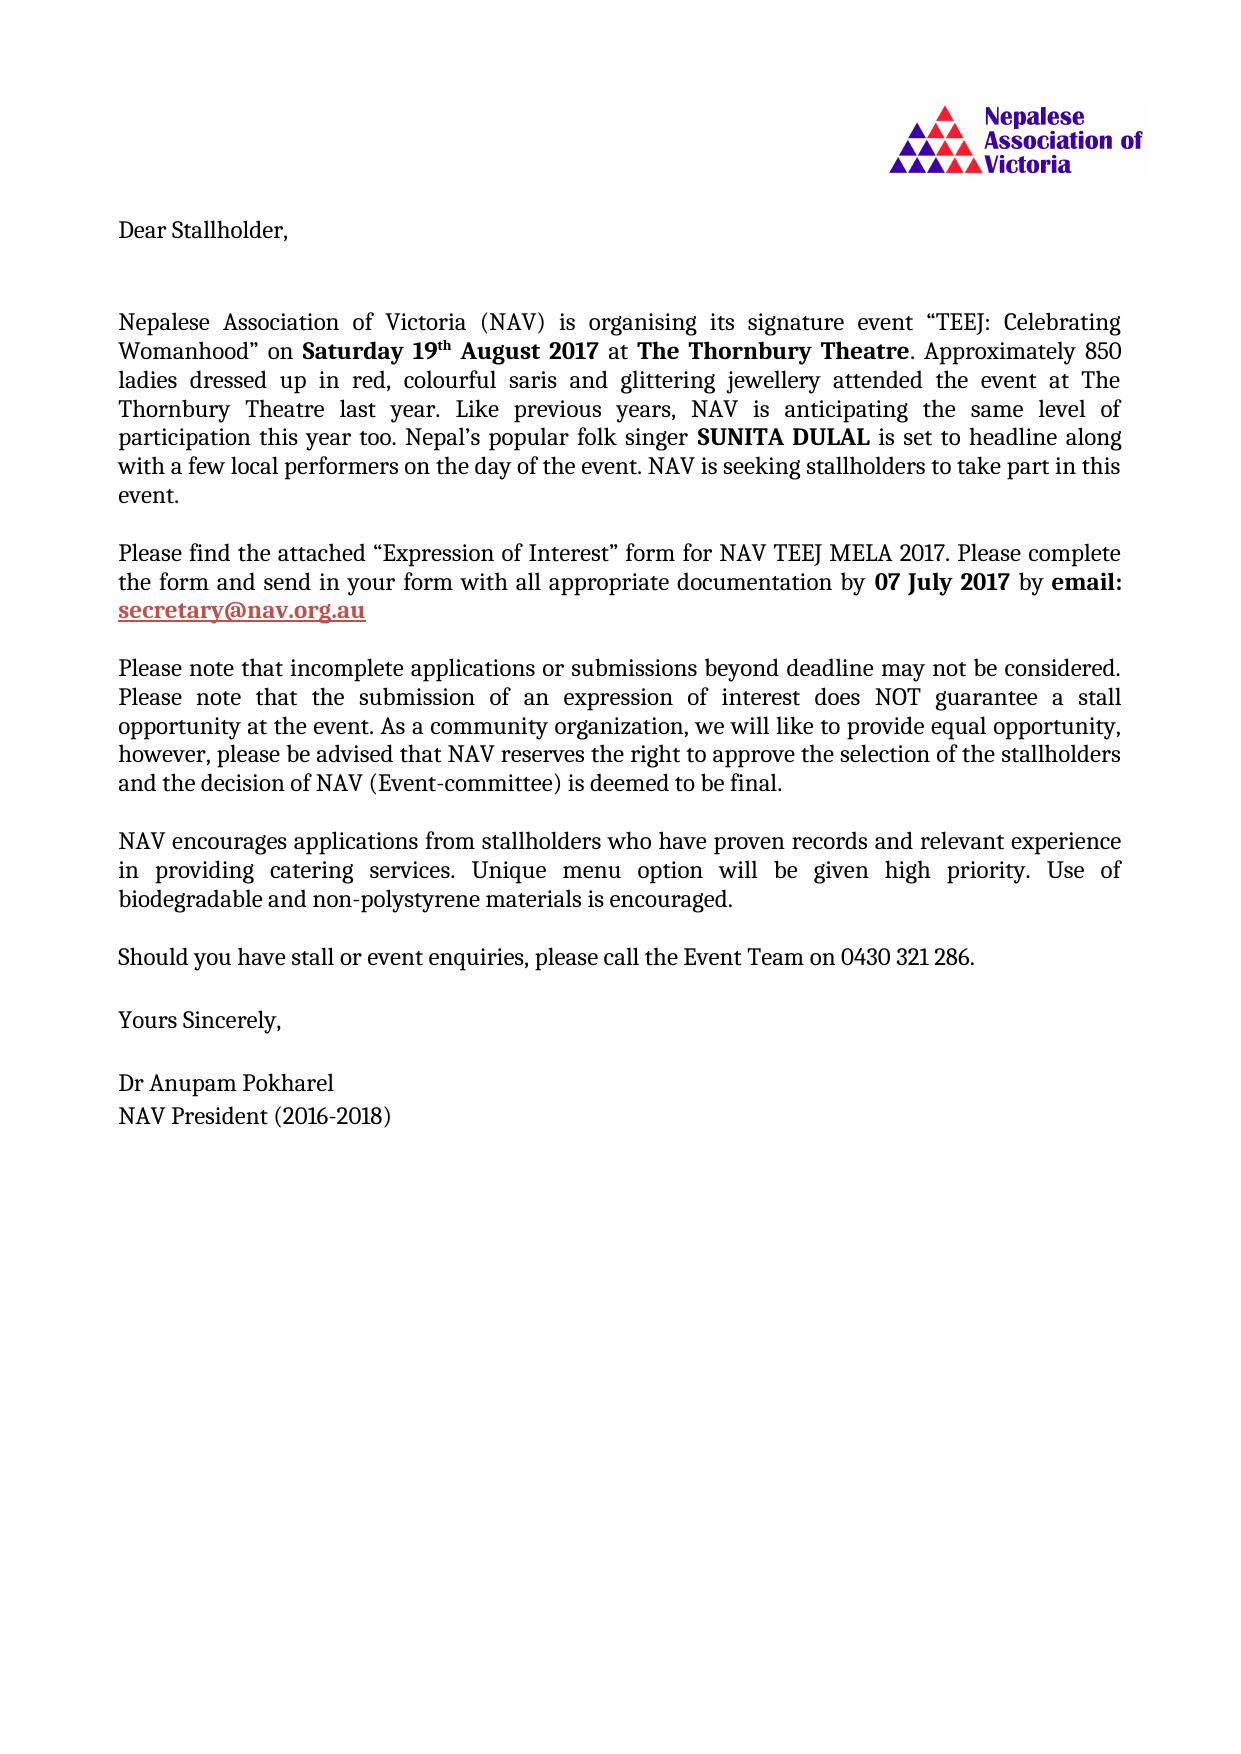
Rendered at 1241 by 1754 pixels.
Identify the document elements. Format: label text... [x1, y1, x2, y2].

text NAV President (2016-2018) [118, 1102, 1122, 1131]
text Should you have stall or event enquiries, please call the Event Team on 0430 321 286. [118, 942, 1139, 971]
text Please note that incomplete applications or submissions beyond deadline may not be considered. Please note that the submission of an expression of interest does NOT guarantee a stall opportunity at the event. As a community organization, we will like to provide equal opportunity, however, please be advised that NAV reserves the right to approve the selection of the stallholders and the decision of NAV (Event-committee) is deemed to be final. [118, 654, 1122, 798]
text Please find the attached “Expression of Interest” form for NAV TEEJ MELA 2017. Please complete the form and send in your form with all appropriate documentation by 07 July 2017 by email: secretary@nav.org.au [118, 539, 1122, 625]
text Dr Anupam Pokharel [118, 1069, 1122, 1098]
text Dear Stallholder, [118, 216, 1122, 244]
text Nepalese Association of Victoria (NAV) is organising its signature event “TEEJ: Celebrating Womanhood” on Saturday 19th August 2017 at The Thornbury Theatre. Approximately 850 ladies dressed up in red, colourful saris and glittering jewellery attended the event at The Thornbury Theatre last year. Like previous years, NAV is anticipating the same level of participation this year too. Nepal’s popular folk singer SUNITA DULAL is set to headline along with a few local performers on the day of the event. NAV is seeking stallholders to take part in this event. [118, 308, 1122, 509]
text Yours Sincerely, [118, 1006, 1122, 1034]
text NAV encourages applications from stallholders who have proven records and relevant experience in providing catering services. Unique menu option will be given high priority. Use of biodegradable and non-polystyrene materials is encouraged. [118, 827, 1122, 913]
picture [885, 101, 1150, 179]
